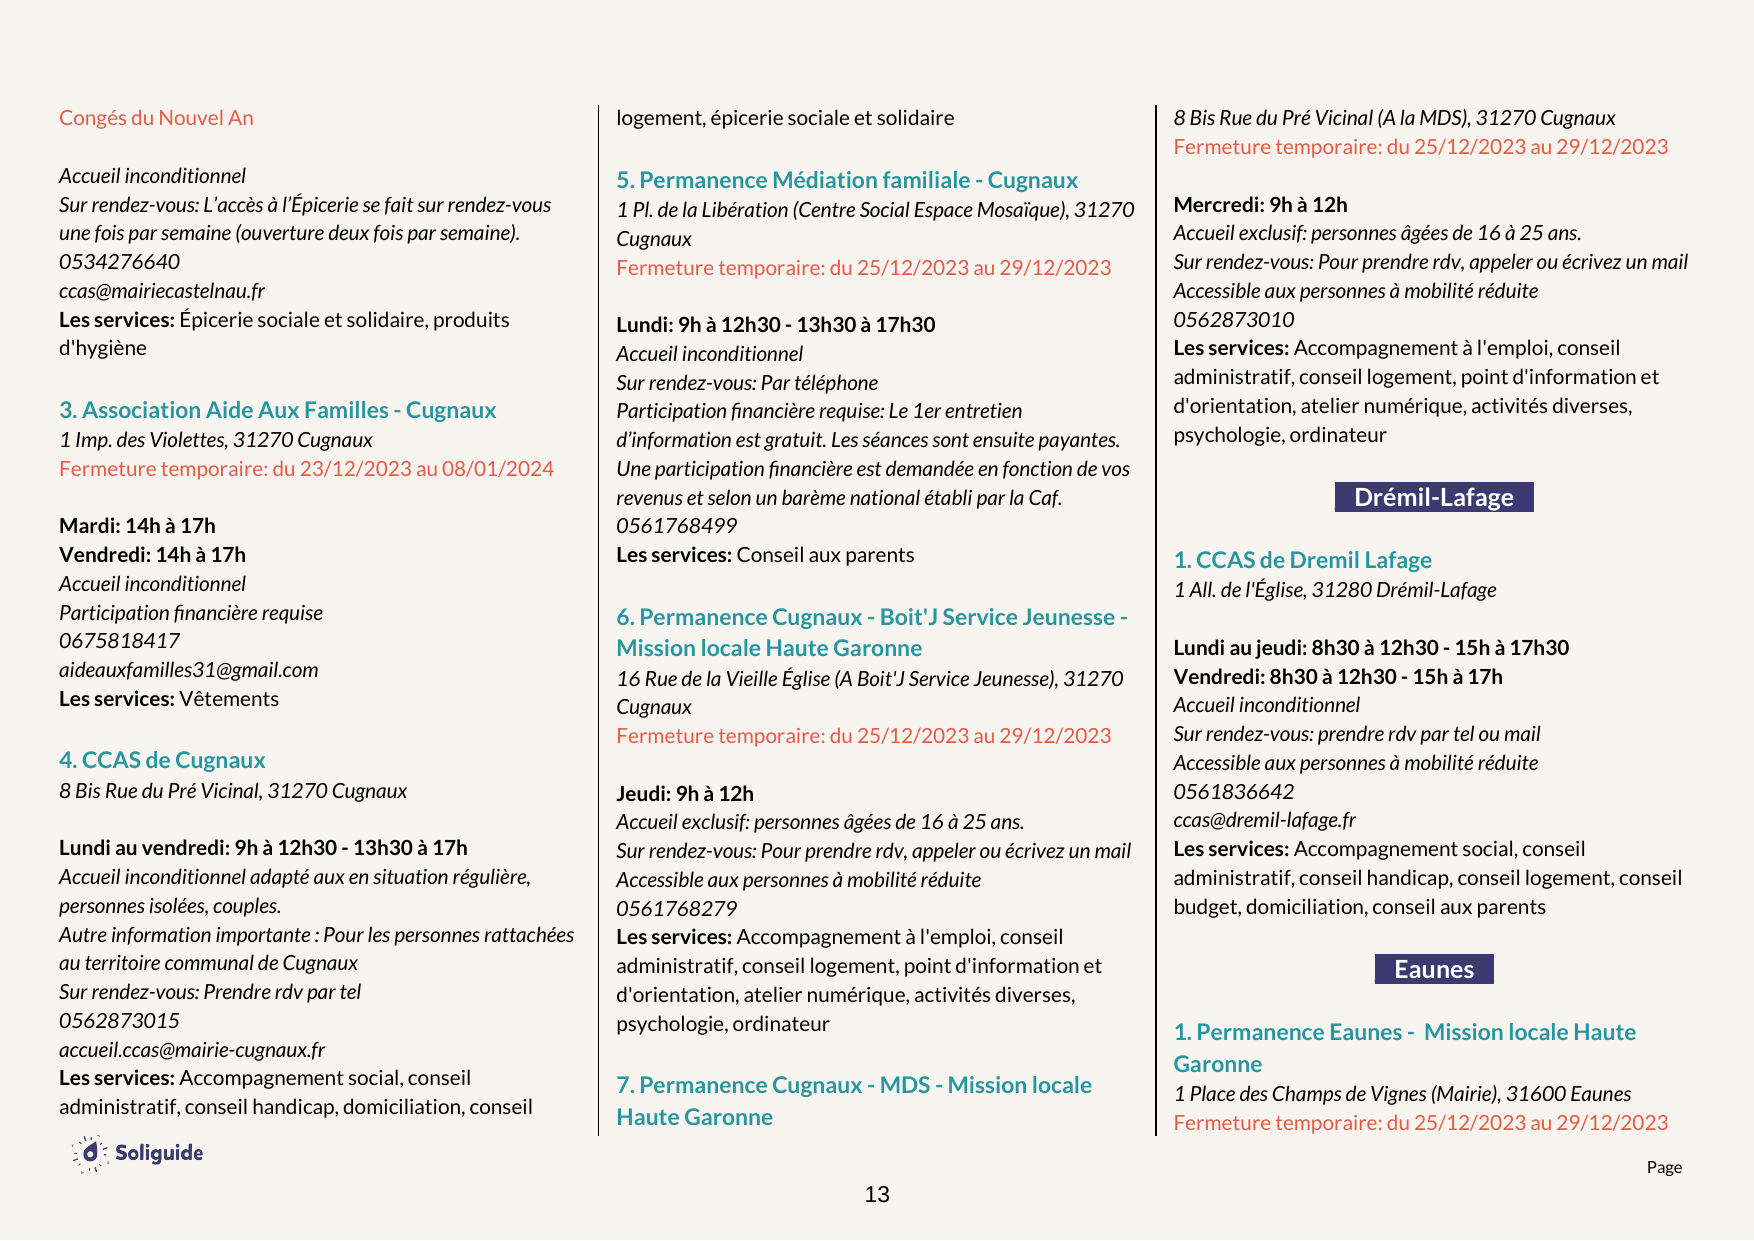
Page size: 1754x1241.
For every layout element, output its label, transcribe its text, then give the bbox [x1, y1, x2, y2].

text 1 Imp. des Violettes, 31270 Cugnaux Fermeture temporaire: du 23/12/2023 au 08/01/2024 Mardi: 14h à 17h Vendredi: 14h à 17h Accueil inconditionnel Participation financière requise 0675818417 aideauxfamilles31@gmail.com Les services: Vêtements [59, 427, 580, 711]
text 16 Rue de la Vieille Église (A Boit'J Service Jeunesse), 31270 Cugnaux Fermeture temporaire: du 25/12/2023 au 29/12/2023 Jeudi: 9h à 12h Accueil exclusif: personnes âgées de 16 à 25 ans. Sur rendez-vous: Pour prendre rdv, appeler ou écrivez un mail Accessible aux personnes à mobilité réduite 0561768279 Les services: Accompagnement à l'emploi, conseil administratif, conseil logement, point d'information et d'orientation, atelier numérique, activités diverses, psychologie, ordinateur [616, 666, 1137, 1036]
text __Eaunes__ [1173, 954, 1695, 1014]
picture [71, 1135, 203, 1174]
text 1 Pl. de la Libération (Centre Social Espace Mosaïque), 31270 Cugnaux Fermeture temporaire: du 25/12/2023 au 29/12/2023 Lundi: 9h à 12h30 - 13h30 à 17h30 Accueil inconditionnel Sur rendez-vous: Par téléphone Participation financière requise: Le 1er entretien d’information est gratuit. Les séances sont ensuite payantes. Une participation financière est demandée en fonction de vos revenus et selon un barème national établi par la Caf. 0561768499 Les services: Conseil aux parents [616, 197, 1137, 567]
text 3. Association Aide Aux Familles - Cugnaux [59, 396, 580, 423]
text 8 Bis Rue du Pré Vicinal, 31270 Cugnaux Lundi au vendredi: 9h à 12h30 - 13h30 à 17h Accueil inconditionnel adapté aux en situation régulière, personnes isolées, couples. Autre information importante : Pour les personnes rattachées au territoire communal de Cugnaux Sur rendez-vous: Prendre rdv par tel 0562873015 accueil.ccas@mairie-cugnaux.fr Les services: Accompagnement social, conseil administratif, conseil handicap, domiciliation, conseil logement, épicerie sociale et solidaire [59, 778, 580, 1119]
text 1. Permanence Eaunes - Mission locale Haute Garonne [1173, 1018, 1695, 1077]
text 8 Bis Rue du Pré Vicinal (A la MDS), 31270 Cugnaux Fermeture temporaire: du 25/12/2023 au 29/12/2023 Mercredi: 9h à 12h Accueil exclusif: personnes âgées de 16 à 25 ans. Sur rendez-vous: Pour prendre rdv, appeler ou écrivez un mail Accessible aux personnes à mobilité réduite 0562873010 Les services: Accompagnement à l'emploi, conseil administratif, conseil logement, point d'information et d'orientation, atelier numérique, activités diverses, psychologie, ordinateur [1173, 105, 1695, 446]
text 6. Permanence Cugnaux - Boit'J Service Jeunesse - Mission locale Haute Garonne [616, 602, 1137, 661]
text __Drémil-Lafage__ [1173, 482, 1695, 542]
text 4. CCAS de Cugnaux [59, 746, 580, 774]
text 1. CCAS de Dremil Lafage [1173, 546, 1695, 573]
text 1 All. de l'Église, 31280 Drémil-Lafage Lundi au jeudi: 8h30 à 12h30 - 15h à 17h30 Vendredi: 8h30 à 12h30 - 15h à 17h Accueil inconditionnel Sur rendez-vous: prendre rdv par tel ou mail Accessible aux personnes à mobilité réduite 0561836642 ccas@dremil-lafage.fr Les services: Accompagnement social, conseil administratif, conseil handicap, conseil logement, conseil budget, domiciliation, conseil aux parents [1173, 577, 1695, 919]
text 7. Permanence Cugnaux - MDS - Mission locale Haute Garonne [616, 1071, 1137, 1130]
text 5. Permanence Médiation familiale - Cugnaux [616, 166, 1137, 193]
